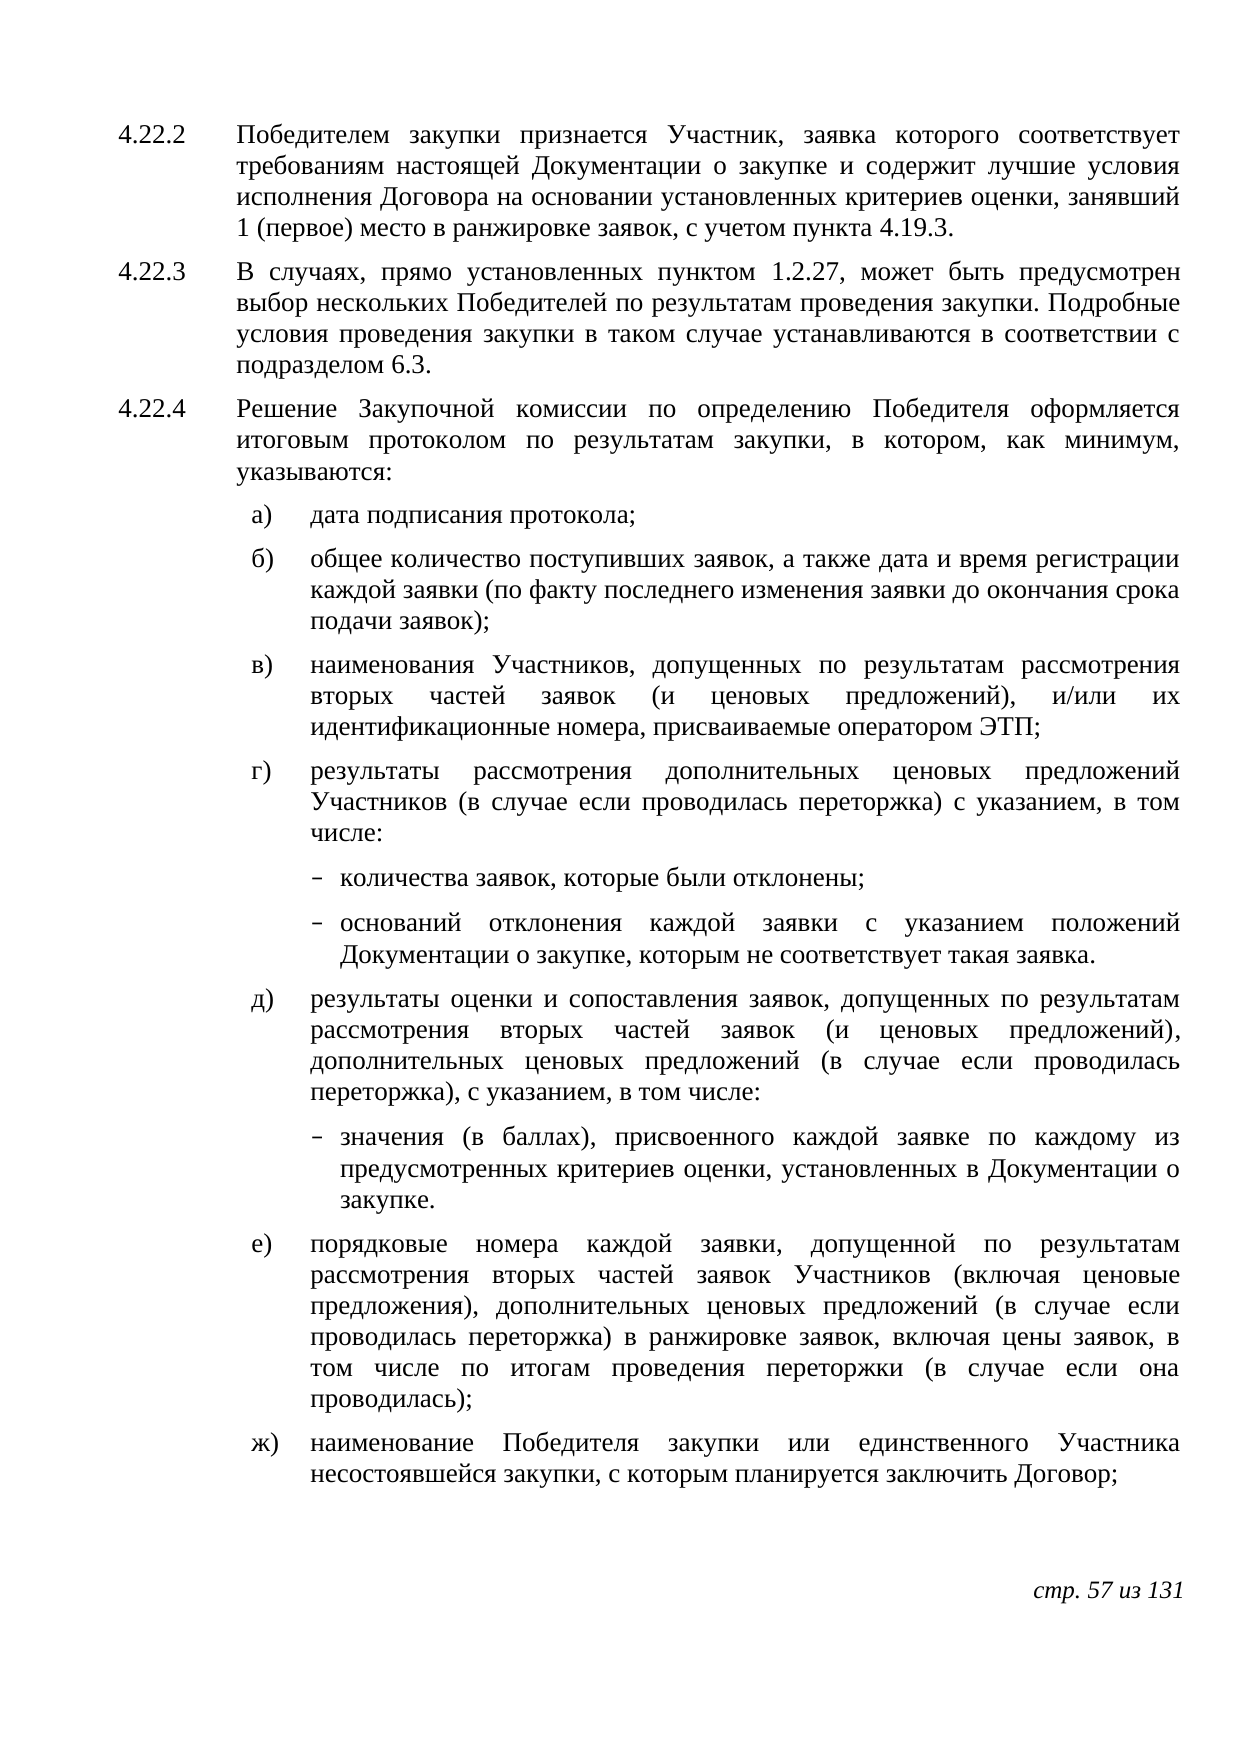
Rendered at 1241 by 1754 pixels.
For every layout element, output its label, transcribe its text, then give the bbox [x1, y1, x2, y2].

text порядковые номера каждой заявки, допущенной по результатам рассмотрения вторых частей заявок Участников (включая ценовые предложения), дополнительных ценовых предложений (в случае если проводилась переторжка) в ранжировке заявок, включая цены заявок, в том числе по итогам проведения переторжки (в случае если она проводилась); [251, 1227, 1181, 1414]
text наименование Победителя закупки или единственного Участника несостоявшейся закупки, с которым планируется заключить Договор; [251, 1426, 1181, 1488]
list оснований отклонения каждой заявки с указанием положений Документации о закупке, которым не соответствует такая заявка. [310, 905, 1181, 969]
list значения (в баллах), присвоенного каждой заявке по каждому из предусмотренных критериев оценки, установленных в Документации о закупке. [310, 1119, 1181, 1214]
text наименования Участников, допущенных по результатам рассмотрения вторых частей заявок (и ценовых предложений), и/или их идентификационные номера, присваиваемые оператором ЭТП; [251, 648, 1181, 741]
text Победителем закупки признается Участник, заявка которого соответствует требованиям настоящей Документации о закупке и содержит лучшие условия исполнения Договора на основании установленных критериев оценки, занявший 1 (первое) место в ранжировке заявок, с учетом пункта 4.19.3. [118, 118, 1181, 243]
text результаты оценки и сопоставления заявок, допущенных по результатам рассмотрения вторых частей заявок (и ценовых предложений), дополнительных ценовых предложений (в случае если проводилась переторжка), с указанием, в том числе: [251, 982, 1181, 1106]
text дата подписания протокола; [251, 498, 1181, 529]
text В случаях, прямо установленных пунктом 1.2.27, может быть предусмотрен выбор нескольких Победителей по результатам проведения закупки. Подробные условия проведения закупки в таком случае устанавливаются в соответствии с подразделом 6.3. [118, 255, 1181, 380]
text результаты рассмотрения дополнительных ценовых предложений Участников (в случае если проводилась переторжка) с указанием, в том числе: [251, 754, 1181, 847]
text Решение Закупочной комиссии по определению Победителя оформляется итоговым протоколом по результатам закупки, в котором, как минимум, указываются: [118, 392, 1181, 486]
list количества заявок, которые были отклонены; [310, 860, 1181, 893]
text общее количество поступивших заявок, а также дата и время регистрации каждой заявки (по факту последнего изменения заявки до окончания срока подачи заявок); [251, 542, 1181, 635]
